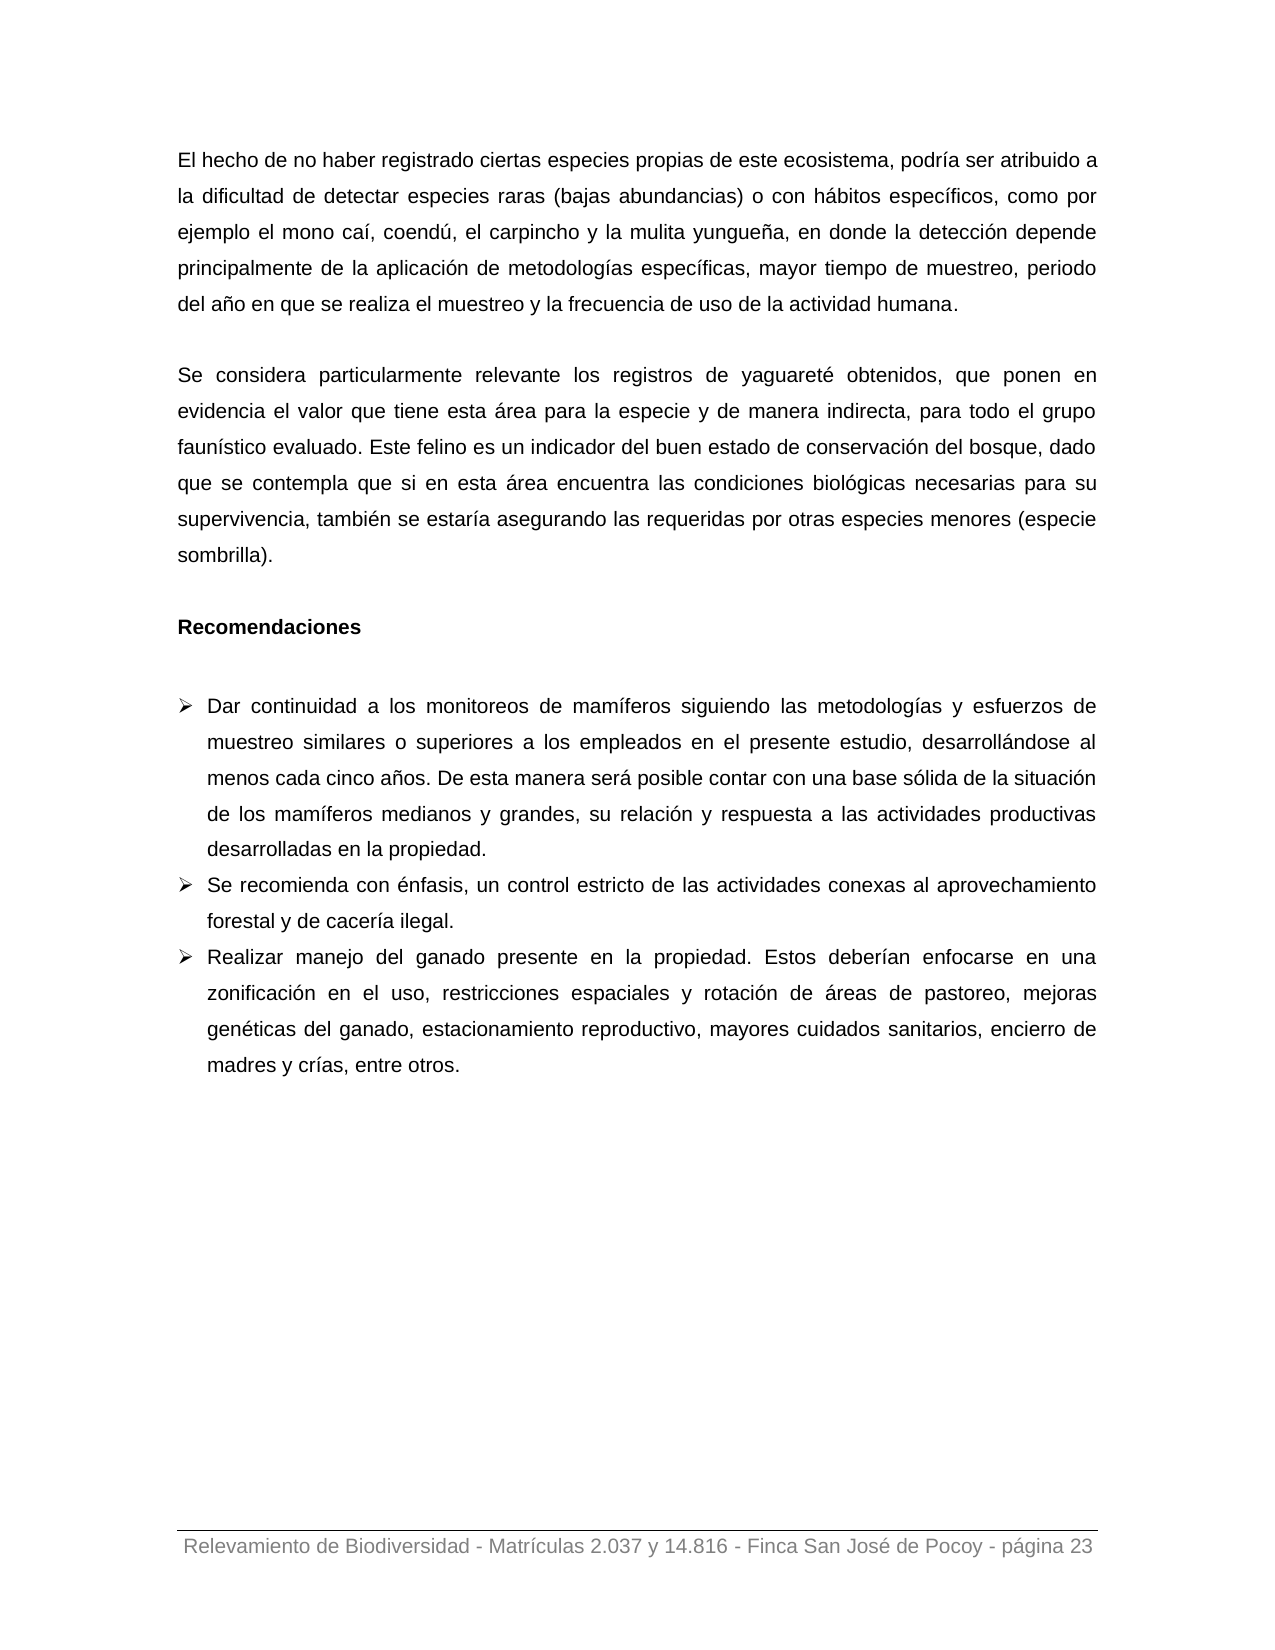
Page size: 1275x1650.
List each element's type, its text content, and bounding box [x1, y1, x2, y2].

subtitle Recomendaciones [177, 615, 1098, 639]
text Se considera particularmente relevante los registros de yaguareté obtenidos, que ponen en evidencia el valor que tiene esta área para la especie y de manera indirecta, para todo el grupo faunístico evaluado. Este felino es un indicador del buen estado de conservación del bosque, dado que se contempla que si en esta área encuentra las condiciones biológicas necesarias para su supervivencia, también se estaría asegurando las requeridas por otras especies menores (especie sombrilla). [177, 363, 1098, 567]
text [177, 148, 1098, 315]
list Se recomienda con énfasis, un control estricto de las actividades conexas al aprovechamiento forestal y de cacería ilegal. [177, 873, 1098, 933]
list Dar continuidad a los monitoreos de mamíferos siguiendo las metodologías y esfuerzos de muestreo similares o superiores a los empleados en el presente estudio, desarrollándose al menos cada cinco años. De esta manera será posible contar con una base sólida de la situación de los mamíferos medianos y grandes, su relación y respuesta a las actividades productivas desarrolladas en la propiedad. [177, 693, 1098, 861]
list Realizar manejo del ganado presente en la propiedad. Estos deberían enfocarse en una zonificación en el uso, restricciones espaciales y rotación de áreas de pastoreo, mejoras genéticas del ganado, estacionamiento reproductivo, mayores cuidados sanitarios, encierro de madres y crías, entre otros. [177, 945, 1098, 1077]
